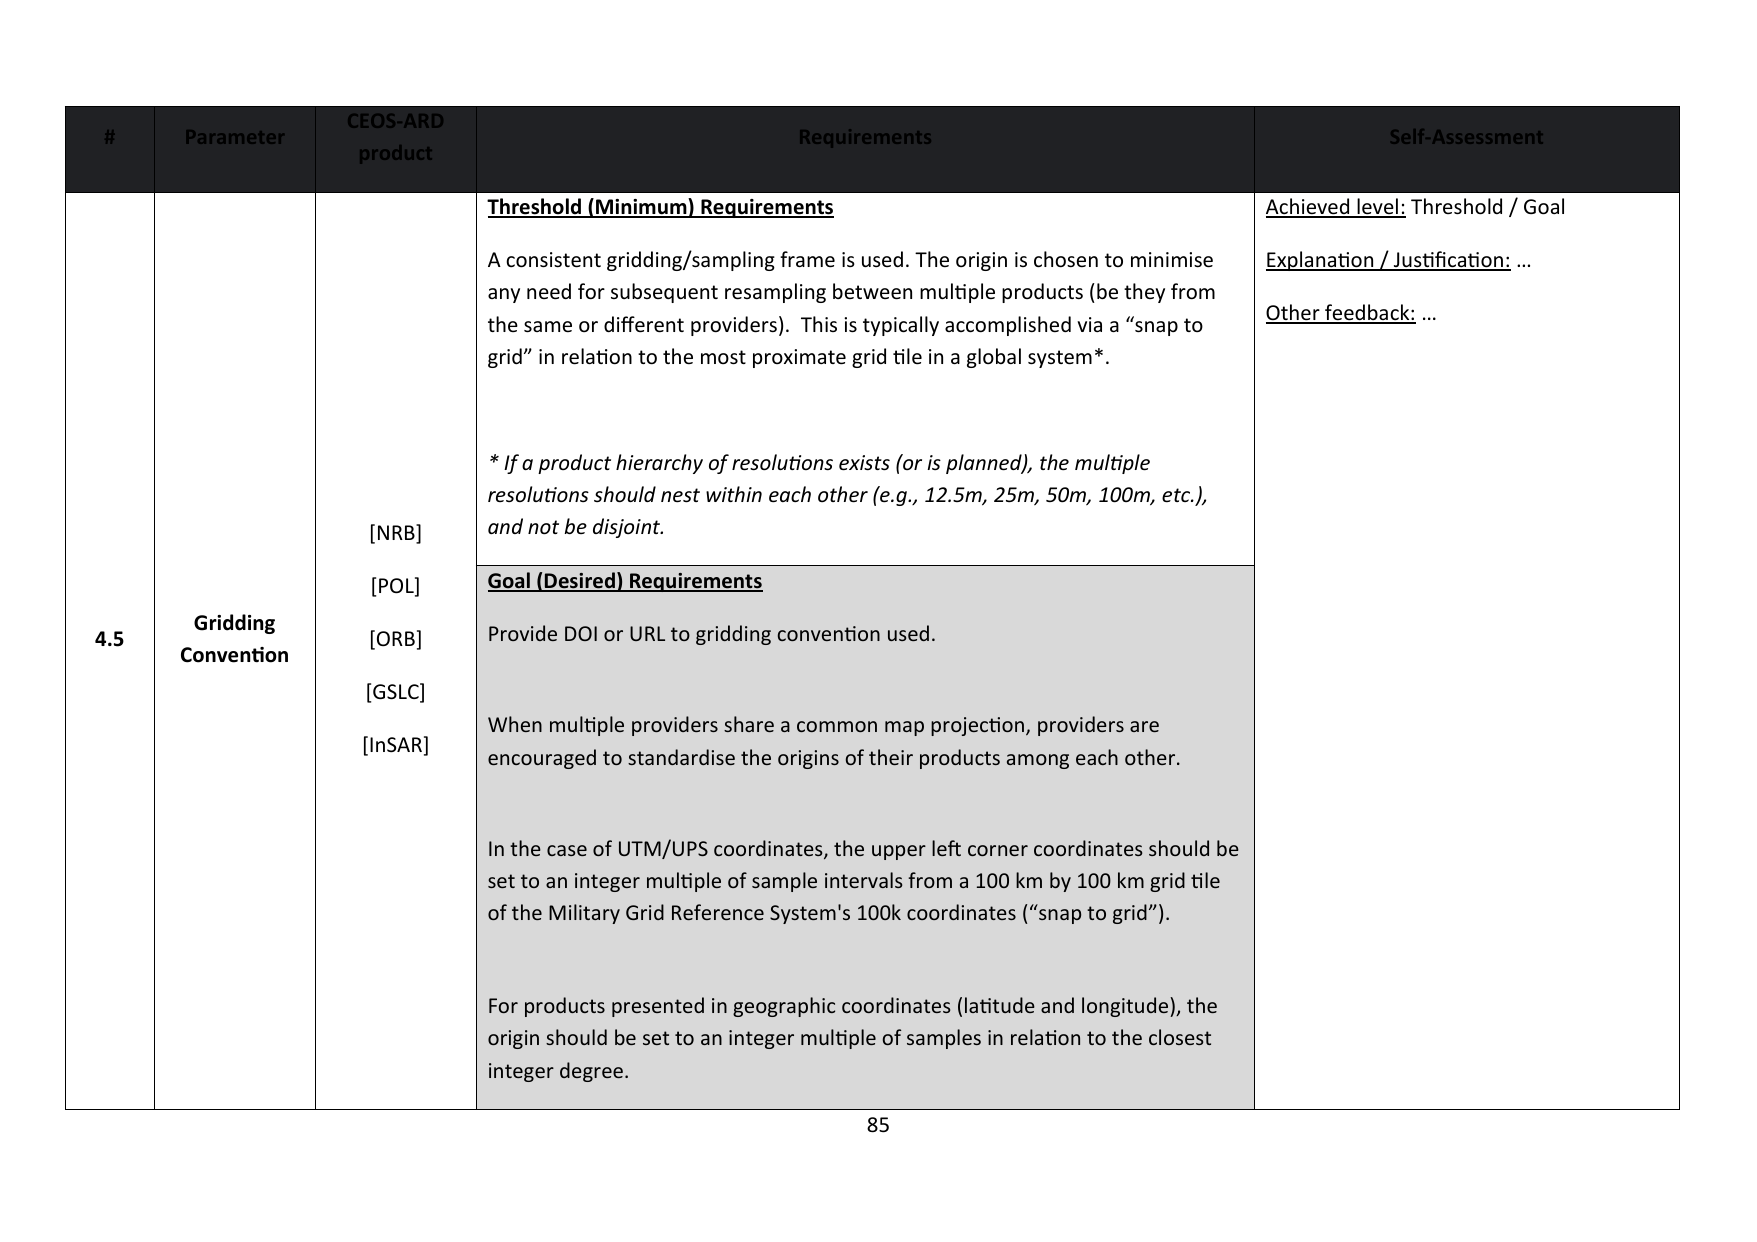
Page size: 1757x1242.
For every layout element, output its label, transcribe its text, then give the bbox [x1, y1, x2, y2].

table_cell Goal (Desired) Requirements Provide DOI or URL to gridding convention used. When multiple providers share a common map projection, providers are encouraged to standardise the origins of their products among each other. In the case of UTM/UPS coordinates, the upper left corner coordinates should be set to an integer multiple of sample intervals from a 100 km by 100 km grid tile of the Military Grid Reference System's 100k coordinates (“snap to grid”). For products presented in geographic coordinates (latitude and longitude), the origin should be set to an integer multiple of samples in relation to the closest integer degree. [477, 566, 1254, 1109]
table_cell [1255, 193, 1679, 1109]
table_cell Threshold (Minimum) Requirements A consistent gridding/sampling frame is used. The origin is chosen to minimise any need for subsequent resampling between multiple products (be they from the same or different providers). This is typically accomplished via a “snap to grid” in relation to the most proximate grid tile in a global system*. * If a product hierarchy of resolutions exists (or is planned), the multiple resolutions should nest within each other (e.g., 12.5m, 25m, 50m, 100m, etc.), and not be disjoint. [477, 193, 1254, 565]
table_header # [66, 107, 154, 192]
table_header Requirements [477, 107, 1254, 192]
table_cell Gridding Convention [155, 193, 315, 1109]
table_header CEOS-ARD product [316, 107, 476, 192]
table_header Self-Assessment [1255, 107, 1679, 192]
table_cell 4.5 [66, 193, 154, 1109]
table_cell [NRB] [POL] [ORB] [GSLC] [InSAR] [316, 193, 476, 1109]
table_header Parameter [155, 107, 315, 192]
